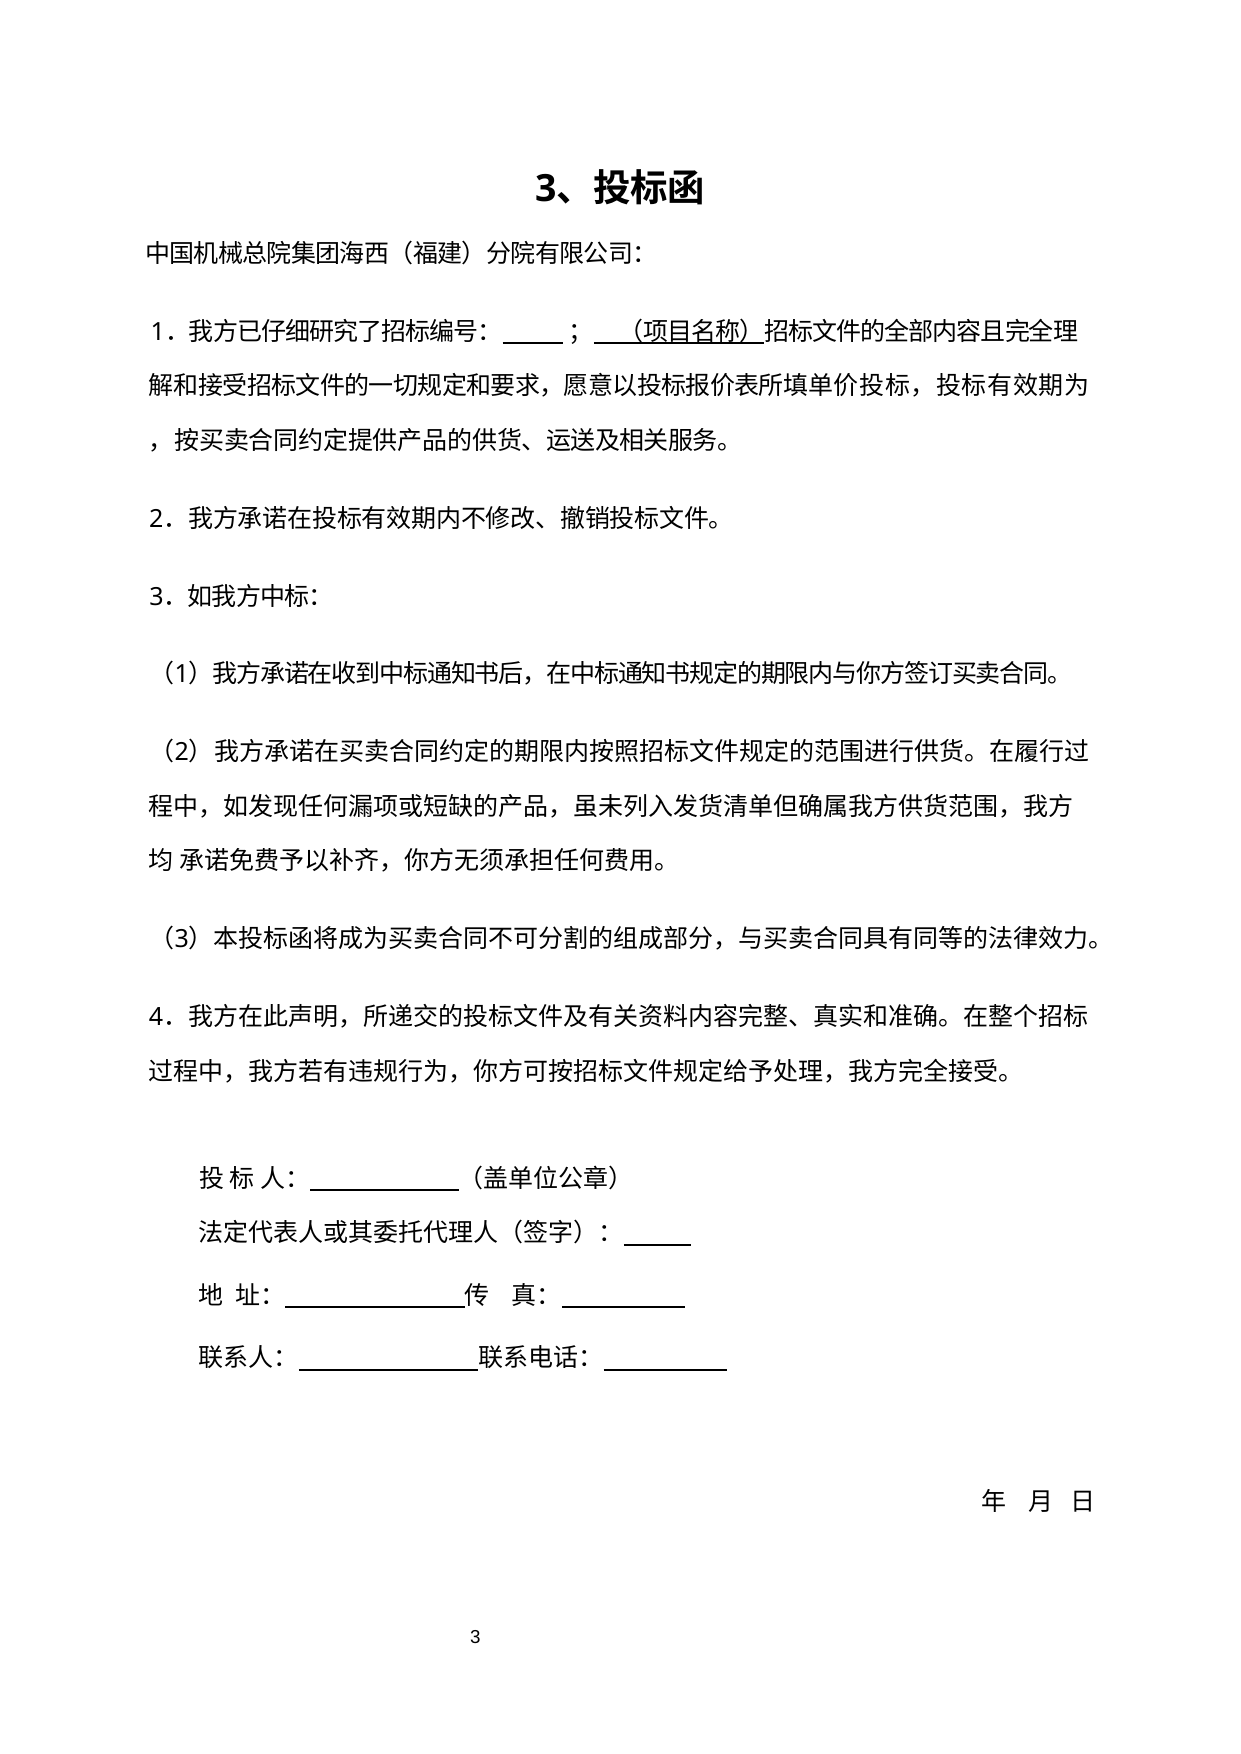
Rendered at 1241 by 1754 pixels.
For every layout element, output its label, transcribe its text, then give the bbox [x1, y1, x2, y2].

text 法定代表人或其委托代理人（签字）： [145, 1213, 1096, 1249]
text （3）本投标函将成为买卖合同不可分割的组成部分，与买卖合同具有同等的法律效力。 [145, 919, 1096, 955]
text 年 月 日 [145, 1482, 1096, 1518]
text （1）我方承诺在收到中标通知书后，在中标通知书规定的期限内与你方签订买卖合同。 [145, 654, 1096, 690]
text 2．我方承诺在投标有效期内不修改、撤销投标文件。 [145, 498, 1096, 534]
text 1．我方已仔细研究了招标编号： ； （项目名称）招标文件的全部内容且完全理解和接受招标文件的一切规定和要求，愿意以投标报价表所填单价投标，投标有效期为 ，按买卖合同约定提供产品的供货、运送及相关服务。 [149, 311, 1093, 456]
text 3．如我方中标： [145, 576, 1096, 612]
text 投 标 人： （盖单位公章） [145, 1158, 1096, 1194]
text 地 址： 传 真： [145, 1275, 1096, 1312]
text 4．我方在此声明，所递交的投标文件及有关资料内容完整、真实和准确。在整个招标 过程中，我方若有违规行为，你方可按招标文件规定给予处理，我方完全接受。 [148, 997, 1093, 1087]
text （2）我方承诺在买卖合同约定的期限内按照招标文件规定的范围进行供货。在履行过程中，如发现任何漏项或短缺的产品，虽未列入发货清单但确属我方供货范围，我方均 承诺免费予以补齐，你方无须承担任何费用。 [148, 732, 1093, 877]
text 3、投标函 [145, 168, 1096, 209]
text 联系人： 联系电话： [145, 1338, 1096, 1374]
text 中国机械总院集团海西（福建）分院有限公司： [145, 233, 1096, 269]
